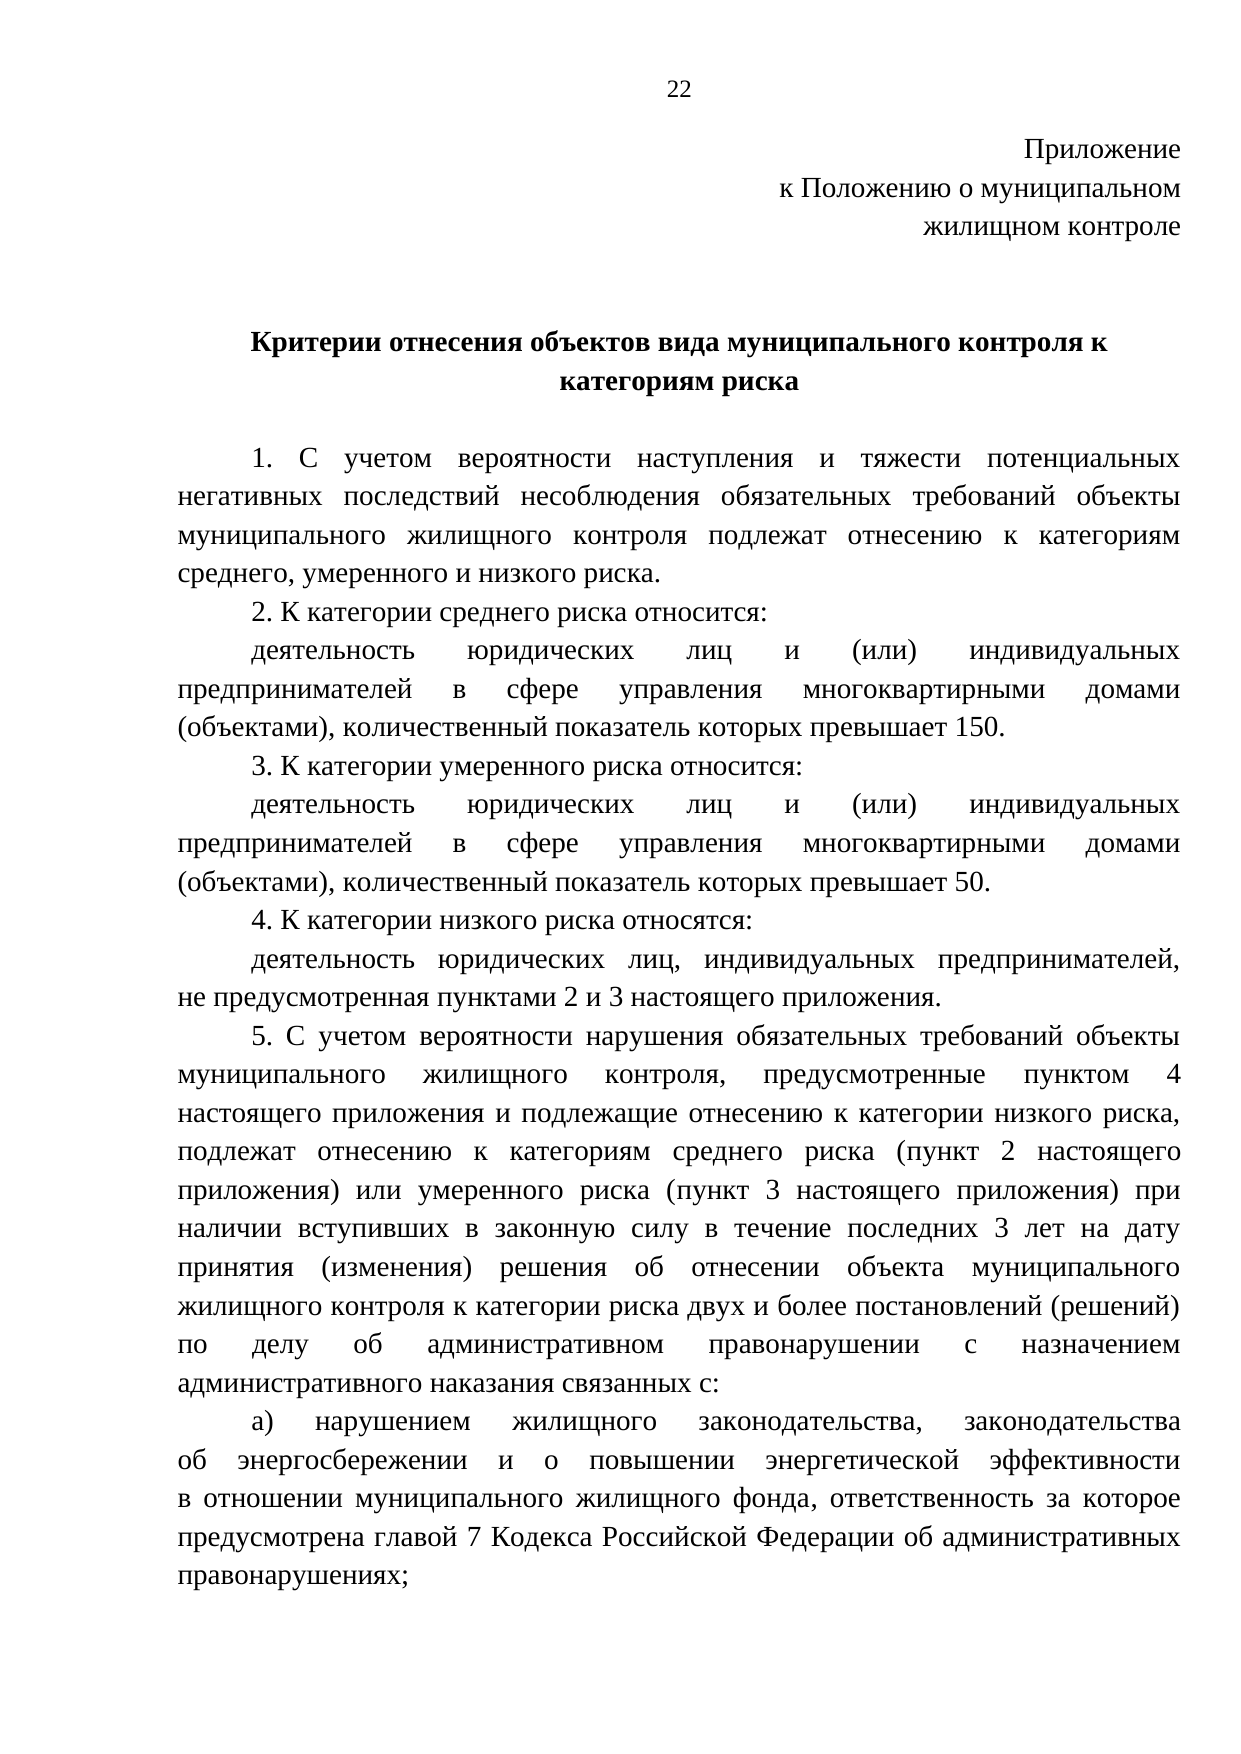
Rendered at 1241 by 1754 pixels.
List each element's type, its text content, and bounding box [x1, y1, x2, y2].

text 2. К категории среднего риска относится: [177, 594, 1181, 627]
text 1. С учетом вероятности наступления и тяжести потенциальных негативных последствий несоблюдения обязательных требований объекты муниципального жилищного контроля подлежат отнесению к категориям среднего, умеренного и низкого риска. [177, 440, 1181, 589]
text Критерии отнесения объектов вида муниципального контроля к категориям риска [177, 324, 1181, 396]
text деятельность юридических лиц и (или) индивидуальных предпринимателей в сфере управления многоквартирными домами (объектами), количественный показатель которых превышает 50. [177, 787, 1181, 897]
text жилищном контроле [177, 208, 1181, 242]
text к Положению о муниципальном [177, 170, 1181, 203]
text 3. К категории умеренного риска относится: [177, 748, 1181, 782]
text Приложение [177, 131, 1181, 165]
text деятельность юридических лиц, индивидуальных предпринимателей, не предусмотренная пунктами 2 и 3 настоящего приложения. [177, 941, 1181, 1013]
text а) нарушением жилищного законодательства, законодательства об энергосбережении и о повышении энергетической эффективности в отношении муниципального жилищного фонда, ответственность за которое предусмотрена главой 7 Кодекса Российской Федерации об административных правонарушениях; [177, 1403, 1181, 1591]
text 5. С учетом вероятности нарушения обязательных требований объекты муниципального жилищного контроля, предусмотренные пунктом 4 настоящего приложения и подлежащие отнесению к категории низкого риска, подлежат отнесению к категориям среднего риска (пункт 2 настоящего приложения) или умеренного риска (пункт 3 настоящего приложения) при наличии вступивших в законную силу в течение последних 3 лет на дату принятия (изменения) решения об отнесении объекта муниципального жилищного контроля к категории риска двух и более постановлений (решений) по делу об административном правонарушении с назначением административного наказания связанных с: [177, 1018, 1181, 1398]
text деятельность юридических лиц и (или) индивидуальных предпринимателей в сфере управления многоквартирными домами (объектами), количественный показатель которых превышает 150. [177, 632, 1181, 743]
text 4. К категории низкого риска относятся: [177, 902, 1181, 936]
